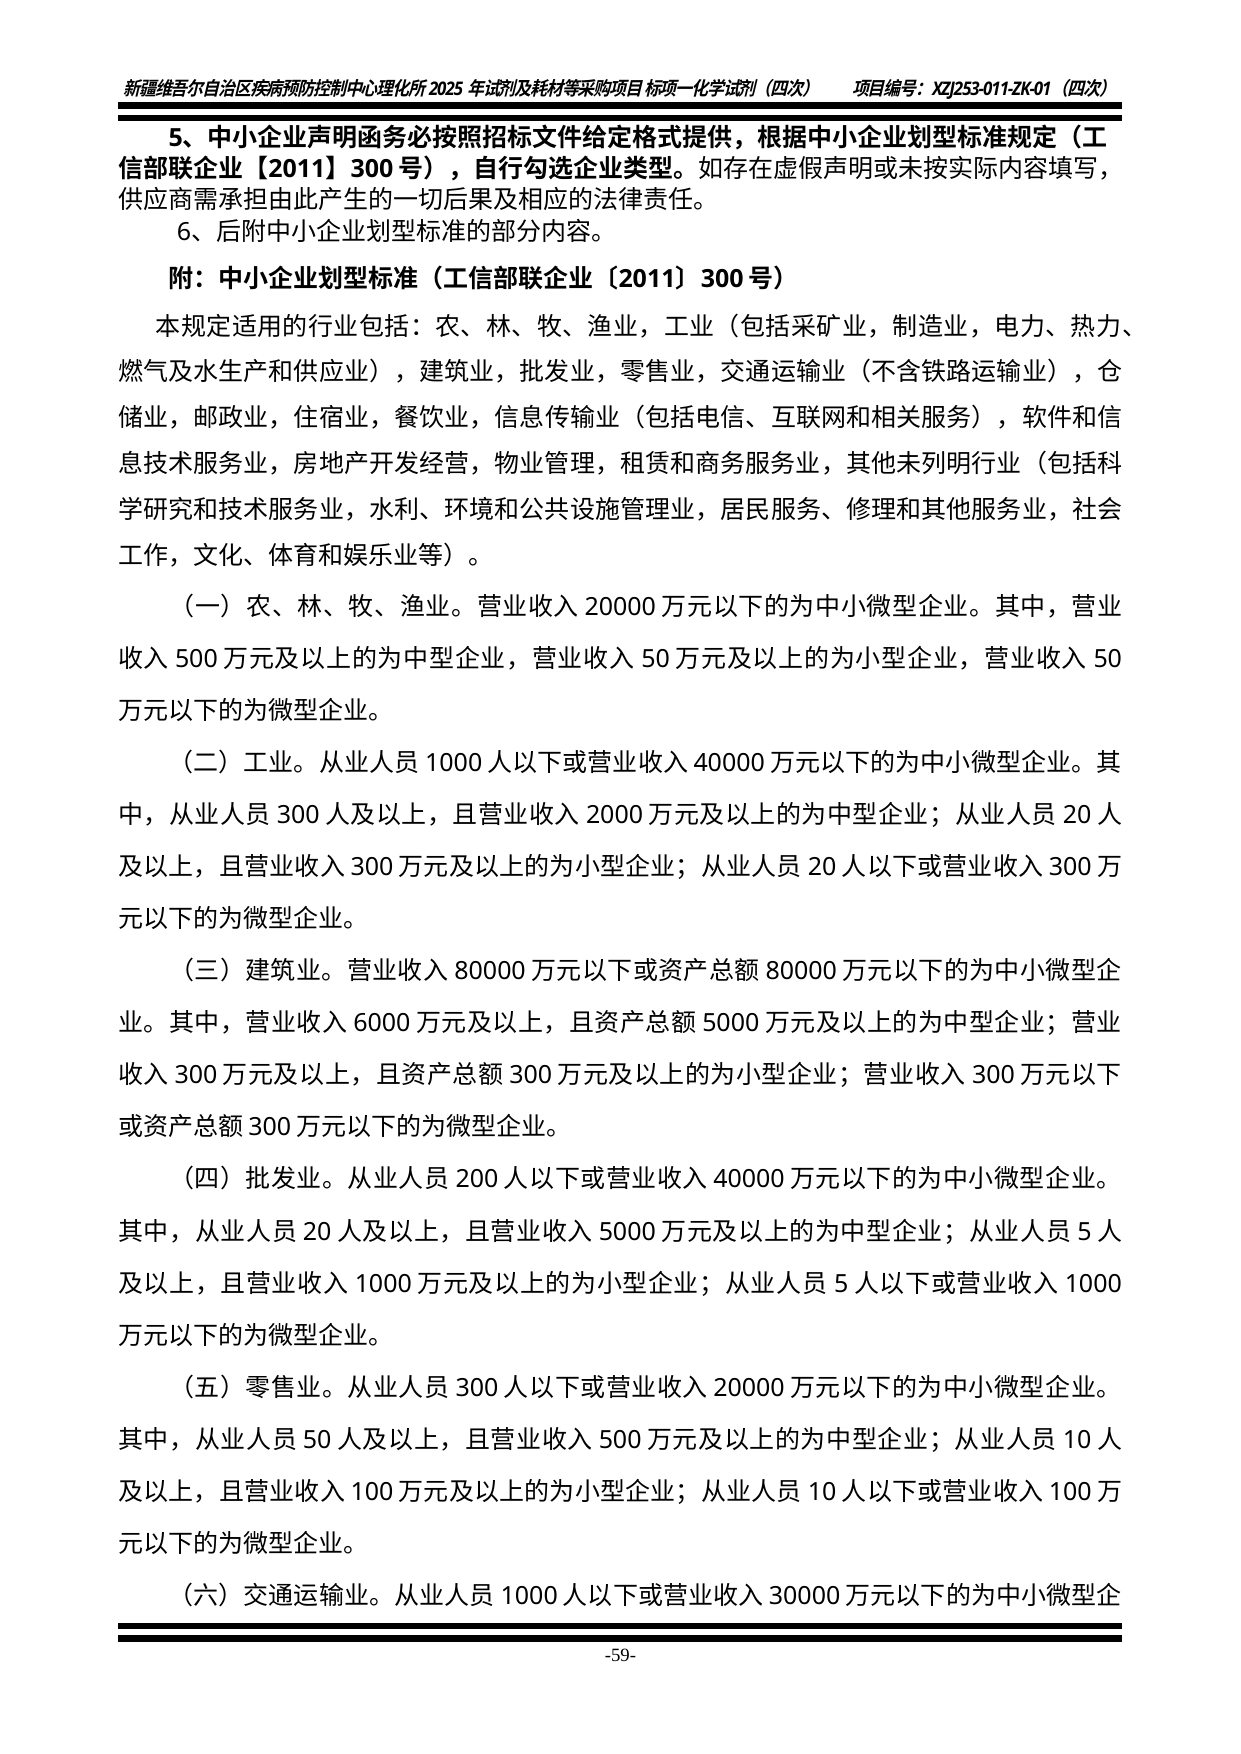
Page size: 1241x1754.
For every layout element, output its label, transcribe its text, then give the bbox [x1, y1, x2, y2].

text （一）农、林、牧、渔业。营业收入20000万元以下的为中小微型企业。其中，营业收入500万元及以上的为中型企业，营业收入50万元及以上的为小型企业，营业收入50万元以下的为微型企业。 [118, 573, 1122, 729]
text （五）零售业。从业人员300人以下或营业收入20000万元以下的为中小微型企业。其中，从业人员50人及以上，且营业收入500万元及以上的为中型企业；从业人员10人及以上，且营业收入100万元及以上的为小型企业；从业人员10人以下或营业收入100万元以下的为微型企业。 [118, 1354, 1122, 1563]
text （四）批发业。从业人员200人以下或营业收入40000万元以下的为中小微型企业。其中，从业人员20人及以上，且营业收入5000万元及以上的为中型企业；从业人员5人及以上，且营业收入1000万元及以上的为小型企业；从业人员5人以下或营业收入1000万元以下的为微型企业。 [118, 1146, 1122, 1354]
text 本规定适用的行业包括：农、林、牧、渔业，工业（包括采矿业，制造业，电力、热力、燃气及水生产和供应业），建筑业，批发业，零售业，交通运输业（不含铁路运输业），仓储业，邮政业，住宿业，餐饮业，信息传输业（包括电信、互联网和相关服务），软件和信息技术服务业，房地产开发经营，物业管理，租赁和商务服务业，其他未列明行业（包括科学研究和技术服务业，水利、环境和公共设施管理业，居民服务、修理和其他服务业，社会工作，文化、体育和娱乐业等）。 [118, 298, 1122, 573]
text （三）建筑业。营业收入80000万元以下或资产总额80000万元以下的为中小微型企业。其中，营业收入6000万元及以上，且资产总额5000万元及以上的为中型企业；营业收入300万元及以上，且资产总额300万元及以上的为小型企业；营业收入300万元以下或资产总额300万元以下的为微型企业。 [118, 938, 1122, 1146]
text 6、后附中小企业划型标准的部分内容。 [118, 215, 1122, 246]
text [118, 1563, 1122, 1615]
text 附：中小企业划型标准（工信部联企业〔2011〕300号） [118, 246, 1122, 298]
text （二）工业。从业人员1000人以下或营业收入40000万元以下的为中小微型企业。其中，从业人员300人及以上，且营业收入2000万元及以上的为中型企业；从业人员20人及以上，且营业收入300万元及以上的为小型企业；从业人员20人以下或营业收入300万元以下的为微型企业。 [118, 729, 1122, 938]
text 5、中小企业声明函务必按照招标文件给定格式提供，根据中小企业划型标准规定（工信部联企业【2011】300号），自行勾选企业类型。如存在虚假声明或未按实际内容填写，供应商需承担由此产生的一切后果及相应的法律责任。 [118, 121, 1122, 215]
